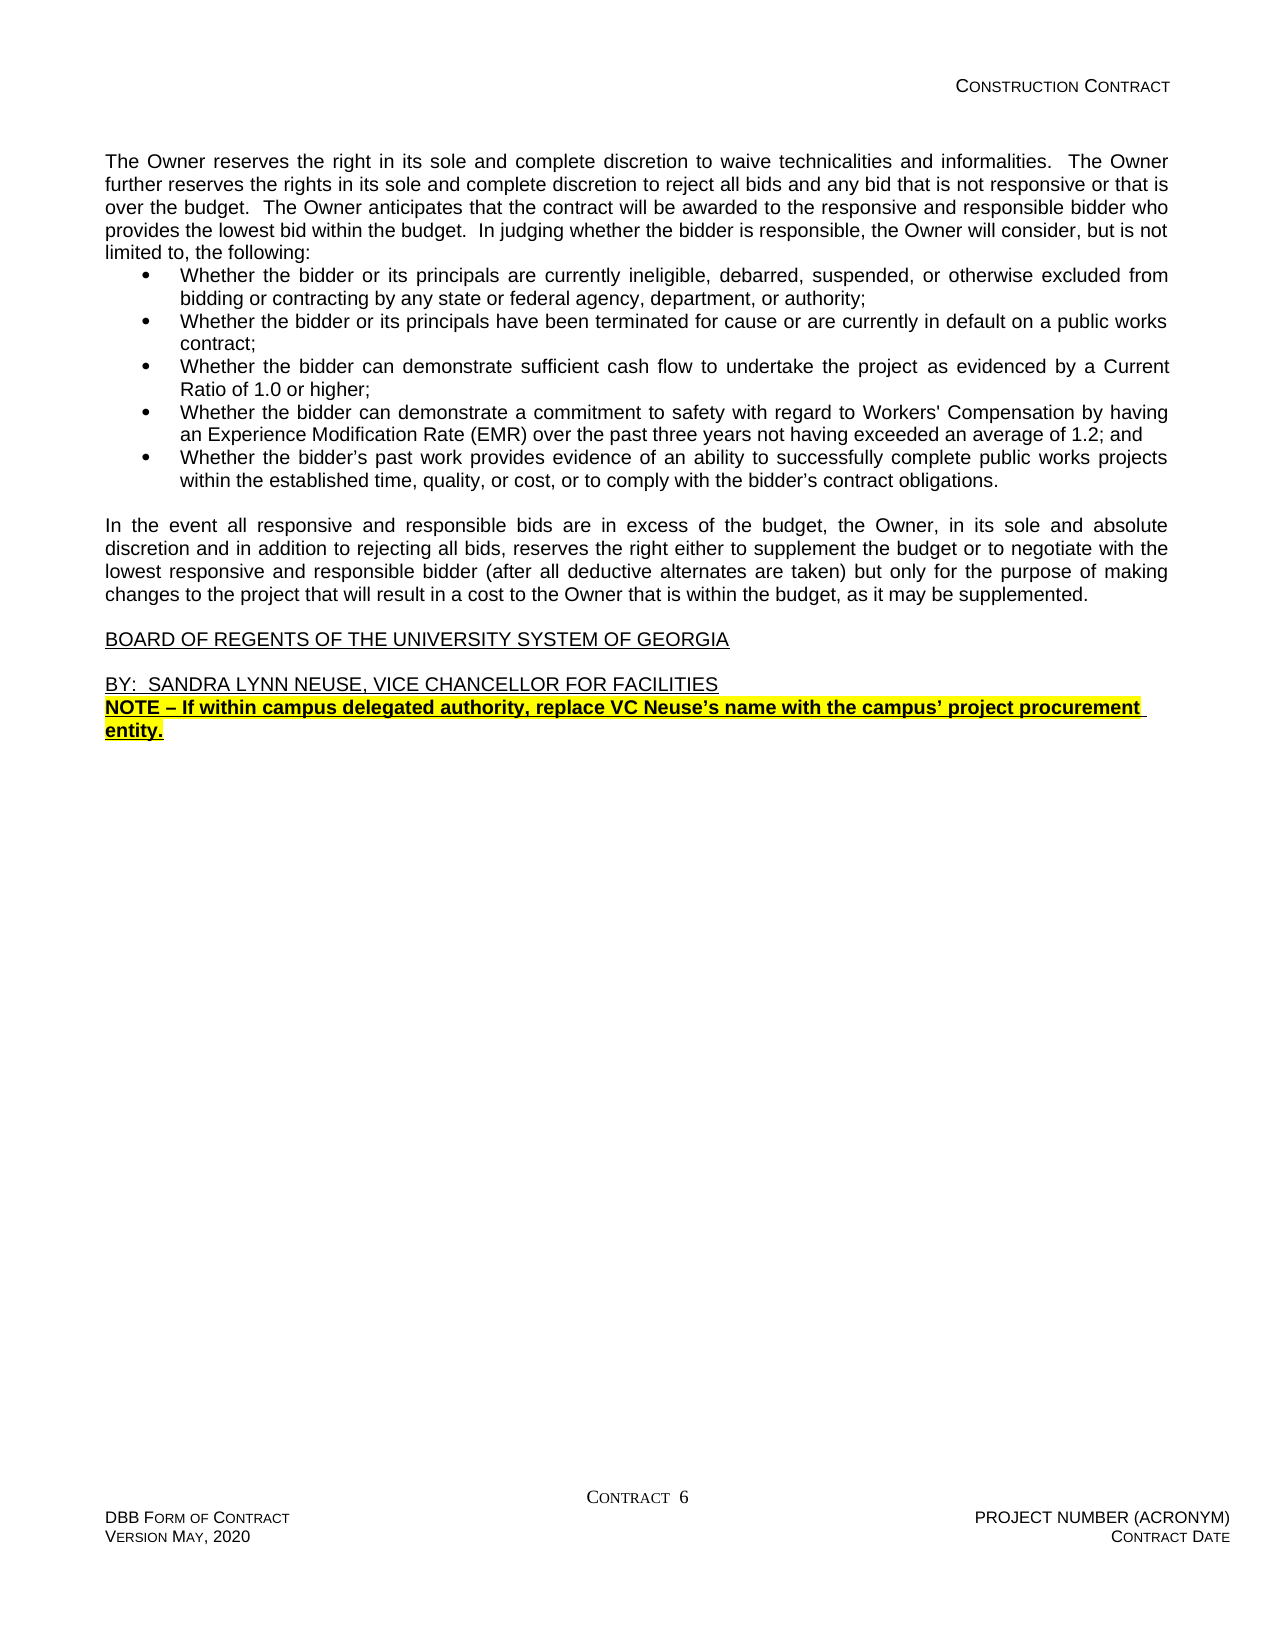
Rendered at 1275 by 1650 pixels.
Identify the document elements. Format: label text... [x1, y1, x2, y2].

list Whether the bidder or its principals are currently ineligible, debarred, suspended, or otherwise excluded from bidding or contracting by any state or federal agency, department, or authority; [142, 264, 1170, 309]
text BOARD OF REGENTS OF THE UNIVERSITY SYSTEM OF [105, 628, 1170, 651]
list Whether the bidder can demonstrate sufficient cash flow to undertake the project as evidenced by a Current Ratio of 1.0 or higher; [142, 355, 1170, 401]
list Whether the bidder’s past work provides evidence of an ability to successfully complete public works projects within the established time, quality, or cost, or to comply with the bidder’s contract obligations. [142, 446, 1170, 492]
text In the event all responsive and responsible bids are in excess of the budget, the Owner, in its sole and absolute discretion and in addition to rejecting all bids, reserves the right either to supplement the budget or to negotiate with the lowest responsive and responsible bidder (after all deductive alternates are taken) but only for the purpose of making changes to the project that will result in a cost to the Owner that is within the budget, as it may be supplemented. [105, 514, 1170, 605]
list Whether the bidder or its principals have been terminated for cause or are currently in default on a public works contract; [142, 309, 1170, 355]
text NOTE – If within campus delegated authority, replace VC Neuse’s name with the campus’ project procurement entity. [163, 696, 1170, 741]
list Whether the bidder can demonstrate a commitment to safety with regard to Workers' Compensation by having an Experience Modification Rate (EMR) over the past three years not having exceeded an average of 1.2; and [142, 401, 1170, 446]
text BY: SANDRA LYNN NEUSE, VICE CHANCELLOR FOR FACILITIES [105, 673, 1170, 696]
text The Owner reserves the right in its sole and complete discretion to waive technicalities and informalities. The Owner further reserves the rights in its sole and complete discretion to reject all bids and any bid that is not responsive or that is over the budget. The Owner anticipates that the contract will be awarded to the responsive and responsible bidder who provides the lowest bid within the budget. In judging whether the bidder is responsible, the Owner will consider, but is not limited to, the following: [105, 150, 1170, 264]
